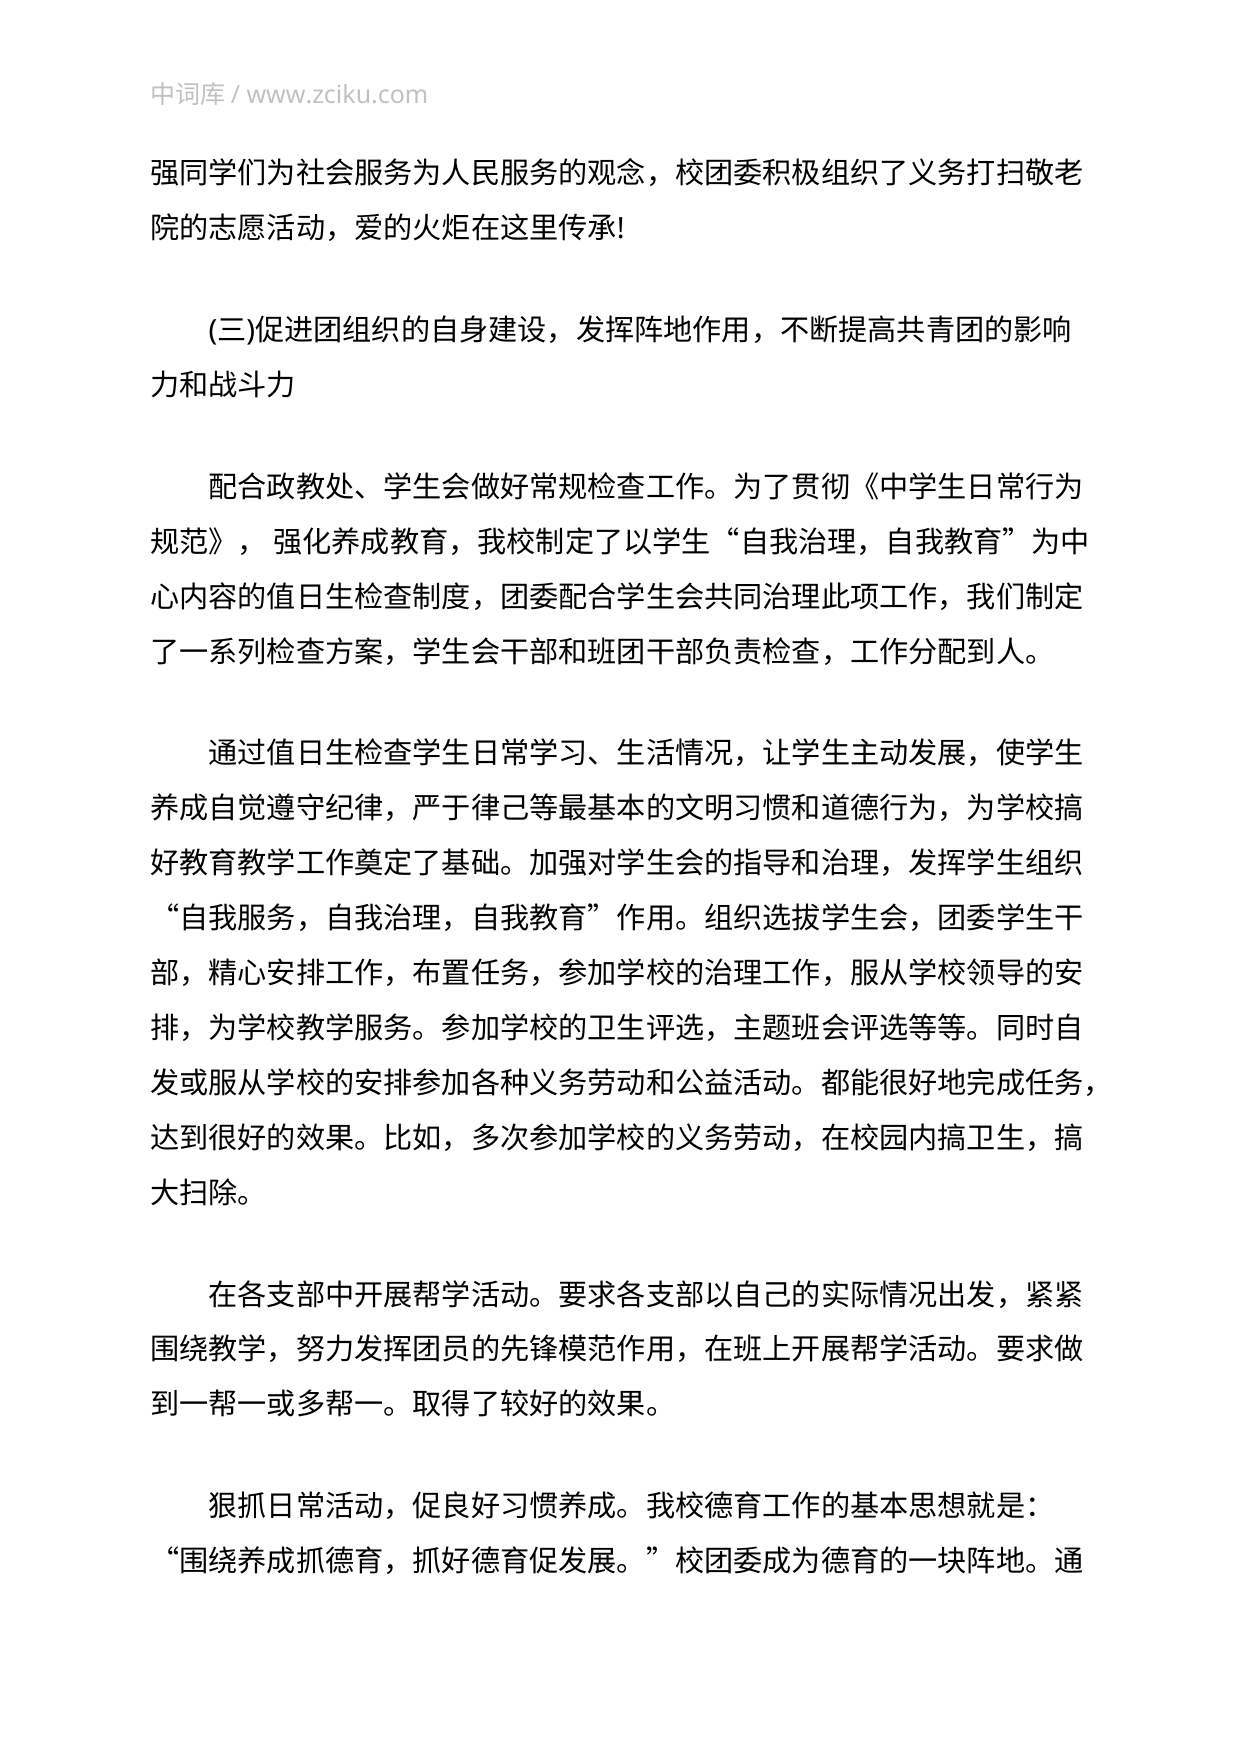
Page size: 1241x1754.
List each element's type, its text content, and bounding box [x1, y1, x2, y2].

text 配合政教处、学生会做好常规检查工作。为了贯彻《中学生日常行为规范》， 强化养成教育，我校制定了以学生“自我治理，自我教育”为中心内容的值日生检查制度，团委配合学生会共同治理此项工作，我们制定了一系列检查方案，学生会干部和班团干部负责检查，工作分配到人。 [150, 464, 1090, 671]
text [150, 1483, 1090, 1580]
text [150, 150, 1090, 247]
text 在各支部中开展帮学活动。要求各支部以自己的实际情况出发，紧紧围绕教学，努力发挥团员的先锋模范作用，在班上开展帮学活动。要求做到一帮一或多帮一。取得了较好的效果。 [150, 1271, 1090, 1423]
text 通过值日生检查学生日常学习、生活情况，让学生主动发展，使学生养成自觉遵守纪律，严于律己等最基本的文明习惯和道德行为，为学校搞好教育教学工作奠定了基础。加强对学生会的指导和治理，发挥学生组织“自我服务，自我治理，自我教育”作用。组织选拔学生会，团委学生干部，精心安排工作，布置任务，参加学校的治理工作，服从学校领导的安排，为学校教学服务。参加学校的卫生评选，主题班会评选等等。同时自发或服从学校的安排参加各种义务劳动和公益活动。都能很好地完成任务，达到很好的效果。比如，多次参加学校的义务劳动，在校园内搞卫生，搞大扫除。 [150, 730, 1090, 1212]
text (三)促进团组织的自身建设，发挥阵地作用，不断提高共青团的影响力和战斗力 [150, 307, 1090, 404]
